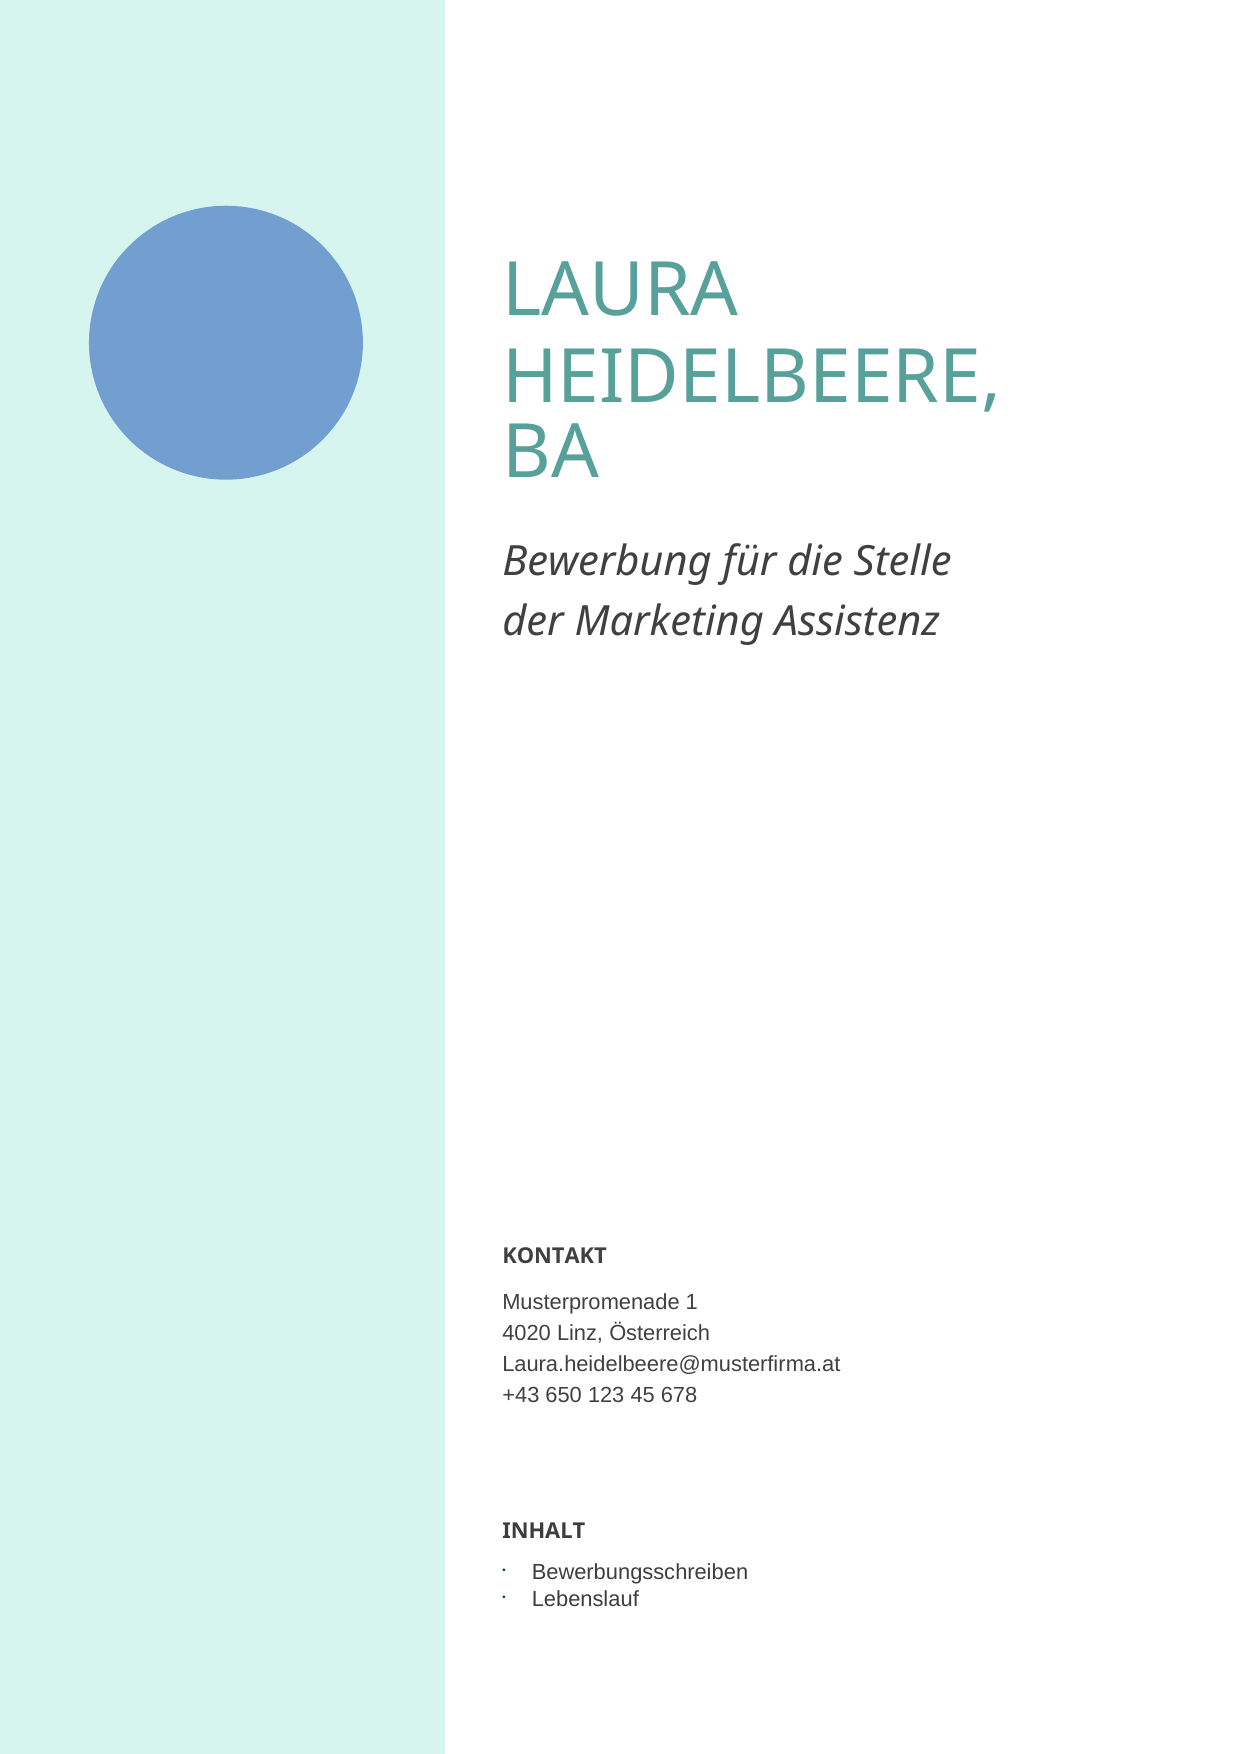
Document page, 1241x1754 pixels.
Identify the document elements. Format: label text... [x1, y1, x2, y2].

text Laura [502, 255, 1104, 330]
text 4020 Linz, Österreich [502, 1315, 1104, 1347]
text Musterpromenade 1 [502, 1284, 1104, 1315]
subtitle KONTAKT [502, 1240, 1104, 1269]
text +43 650 123 45 678 [502, 1378, 1104, 1409]
text Heidelbeere, BA [502, 343, 1104, 493]
list Lebenslauf [502, 1586, 1104, 1611]
list Bewerbungsschreiben [502, 1559, 1104, 1584]
text der Marketing Assistenz [502, 591, 1104, 648]
subtitle Inhalt [502, 1514, 1104, 1544]
text Laura.heidelbeere@musterfirma.at [502, 1347, 1104, 1378]
text Bewerbung für die Stelle [502, 530, 1104, 587]
